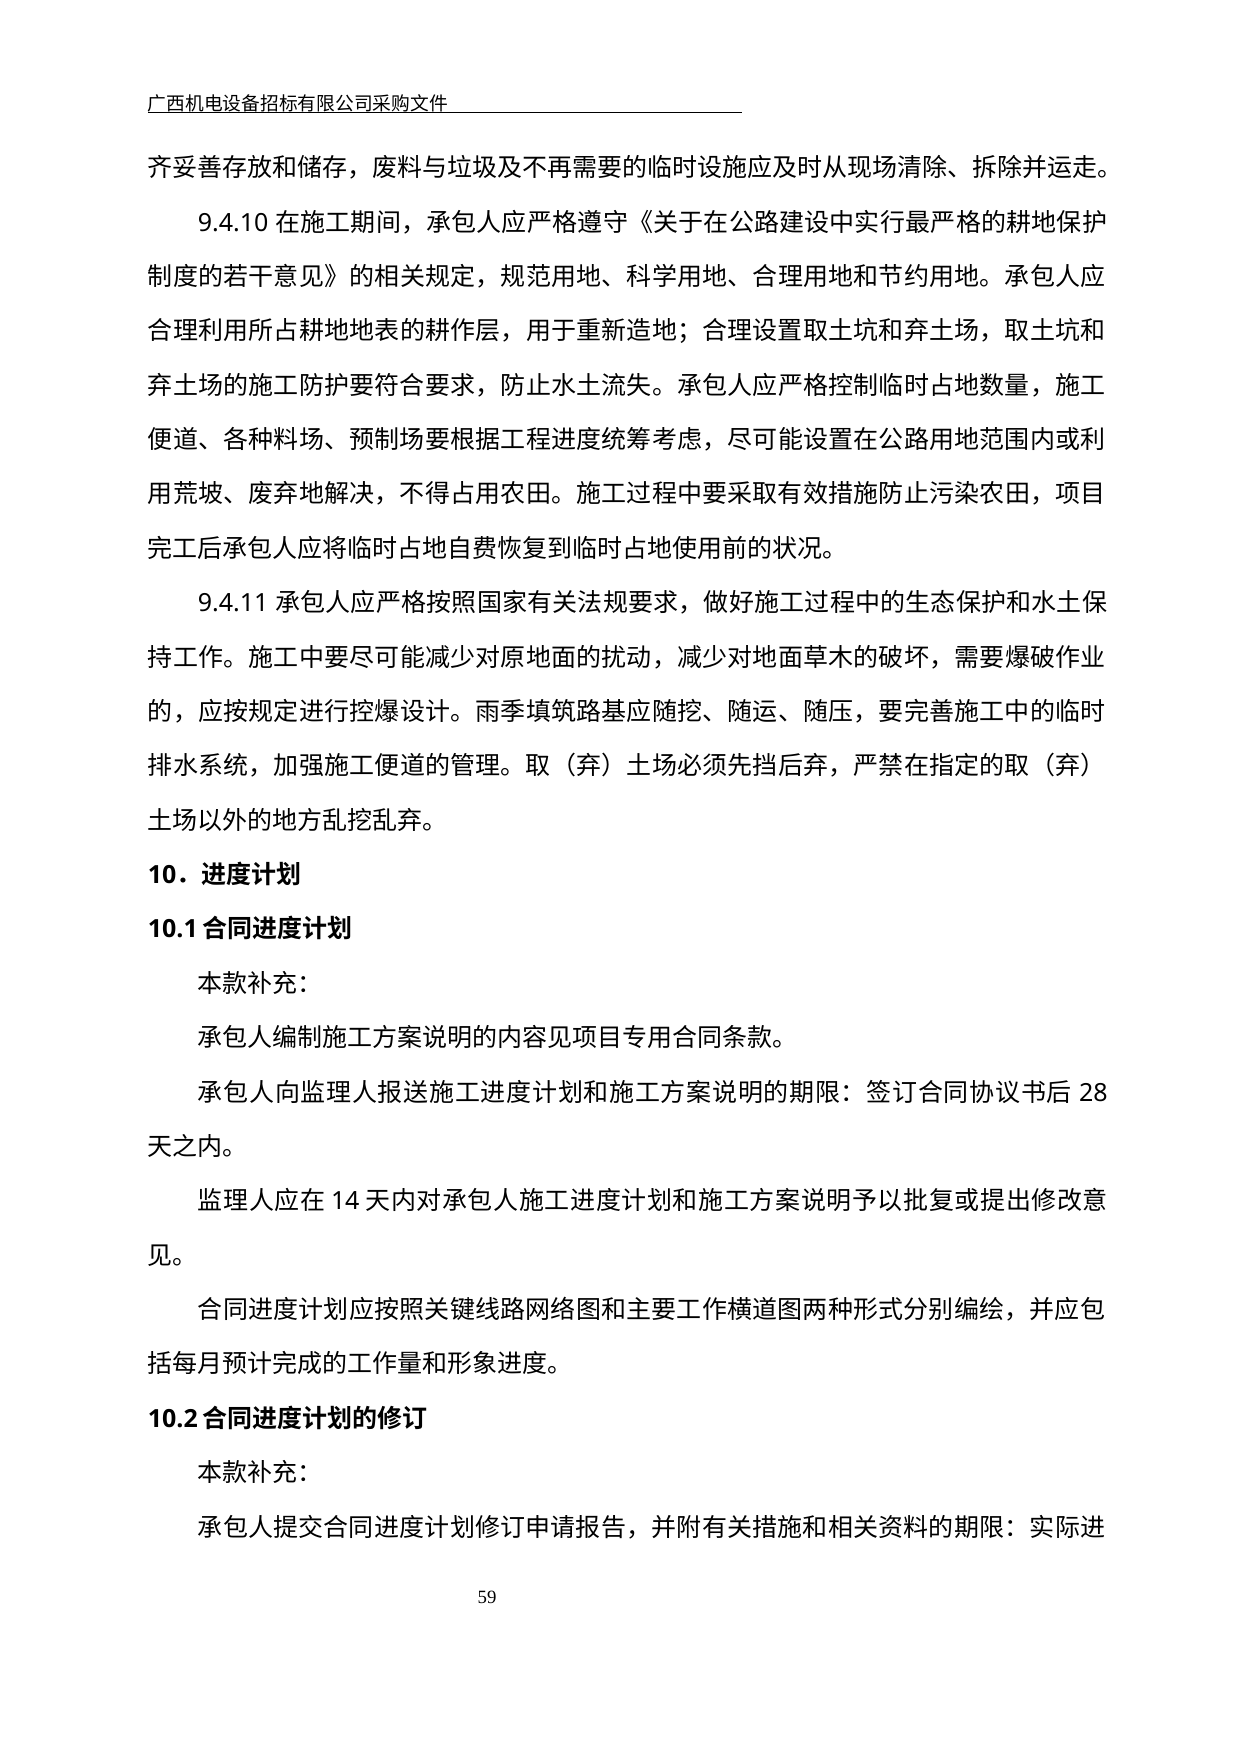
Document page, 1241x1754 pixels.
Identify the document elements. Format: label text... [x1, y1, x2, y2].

text 10.2合同进度计划的修订 [148, 1398, 1107, 1434]
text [148, 1507, 1107, 1543]
text 本款补充： [148, 1453, 1107, 1489]
text 10．进度计划 [148, 854, 1107, 891]
text 9.4.10 在施工期间，承包人应严格遵守《关于在公路建设中实行最严格的耕地保护制度的若干意见》的相关规定，规范用地、科学用地、合理用地和节约用地。承包人应合理利用所占耕地地表的耕作层，用于重新造地；合理设置取土坑和弃土场，取土坑和弃土场的施工防护要符合要求，防止水土流失。承包人应严格控制临时占地数量，施工便道、各种料场、预制场要根据工程进度统筹考虑，尽可能设置在公路用地范围内或利用荒坡、废弃地解决，不得占用农田。施工过程中要采取有效措施防止污染农田，项目完工后承包人应将临时占地自费恢复到临时占地使用前的状况。 [148, 202, 1107, 564]
text 承包人向监理人报送施工进度计划和施工方案说明的期限：签订合同协议书后28天之内。 [148, 1072, 1107, 1163]
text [148, 148, 1107, 184]
text 10.1合同进度计划 [148, 909, 1107, 945]
text 承包人编制施工方案说明的内容见项目专用合同条款。 [148, 1018, 1107, 1054]
text 本款补充： [148, 963, 1107, 999]
text 合同进度计划应按照关键线路网络图和主要工作横道图两种形式分别编绘，并应包括每月预计完成的工作量和形象进度。 [148, 1289, 1107, 1380]
text 监理人应在14天内对承包人施工进度计划和施工方案说明予以批复或提出修改意见。 [148, 1181, 1107, 1271]
text 9.4.11 承包人应严格按照国家有关法规要求，做好施工过程中的生态保护和水土保持工作。施工中要尽可能减少对原地面的扰动，减少对地面草木的破坏，需要爆破作业的，应按规定进行控爆设计。雨季填筑路基应随挖、随运、随压，要完善施工中的临时排水系统，加强施工便道的管理。取（弃）土场必须先挡后弃，严禁在指定的取（弃）土场以外的地方乱挖乱弃。 [148, 583, 1107, 836]
